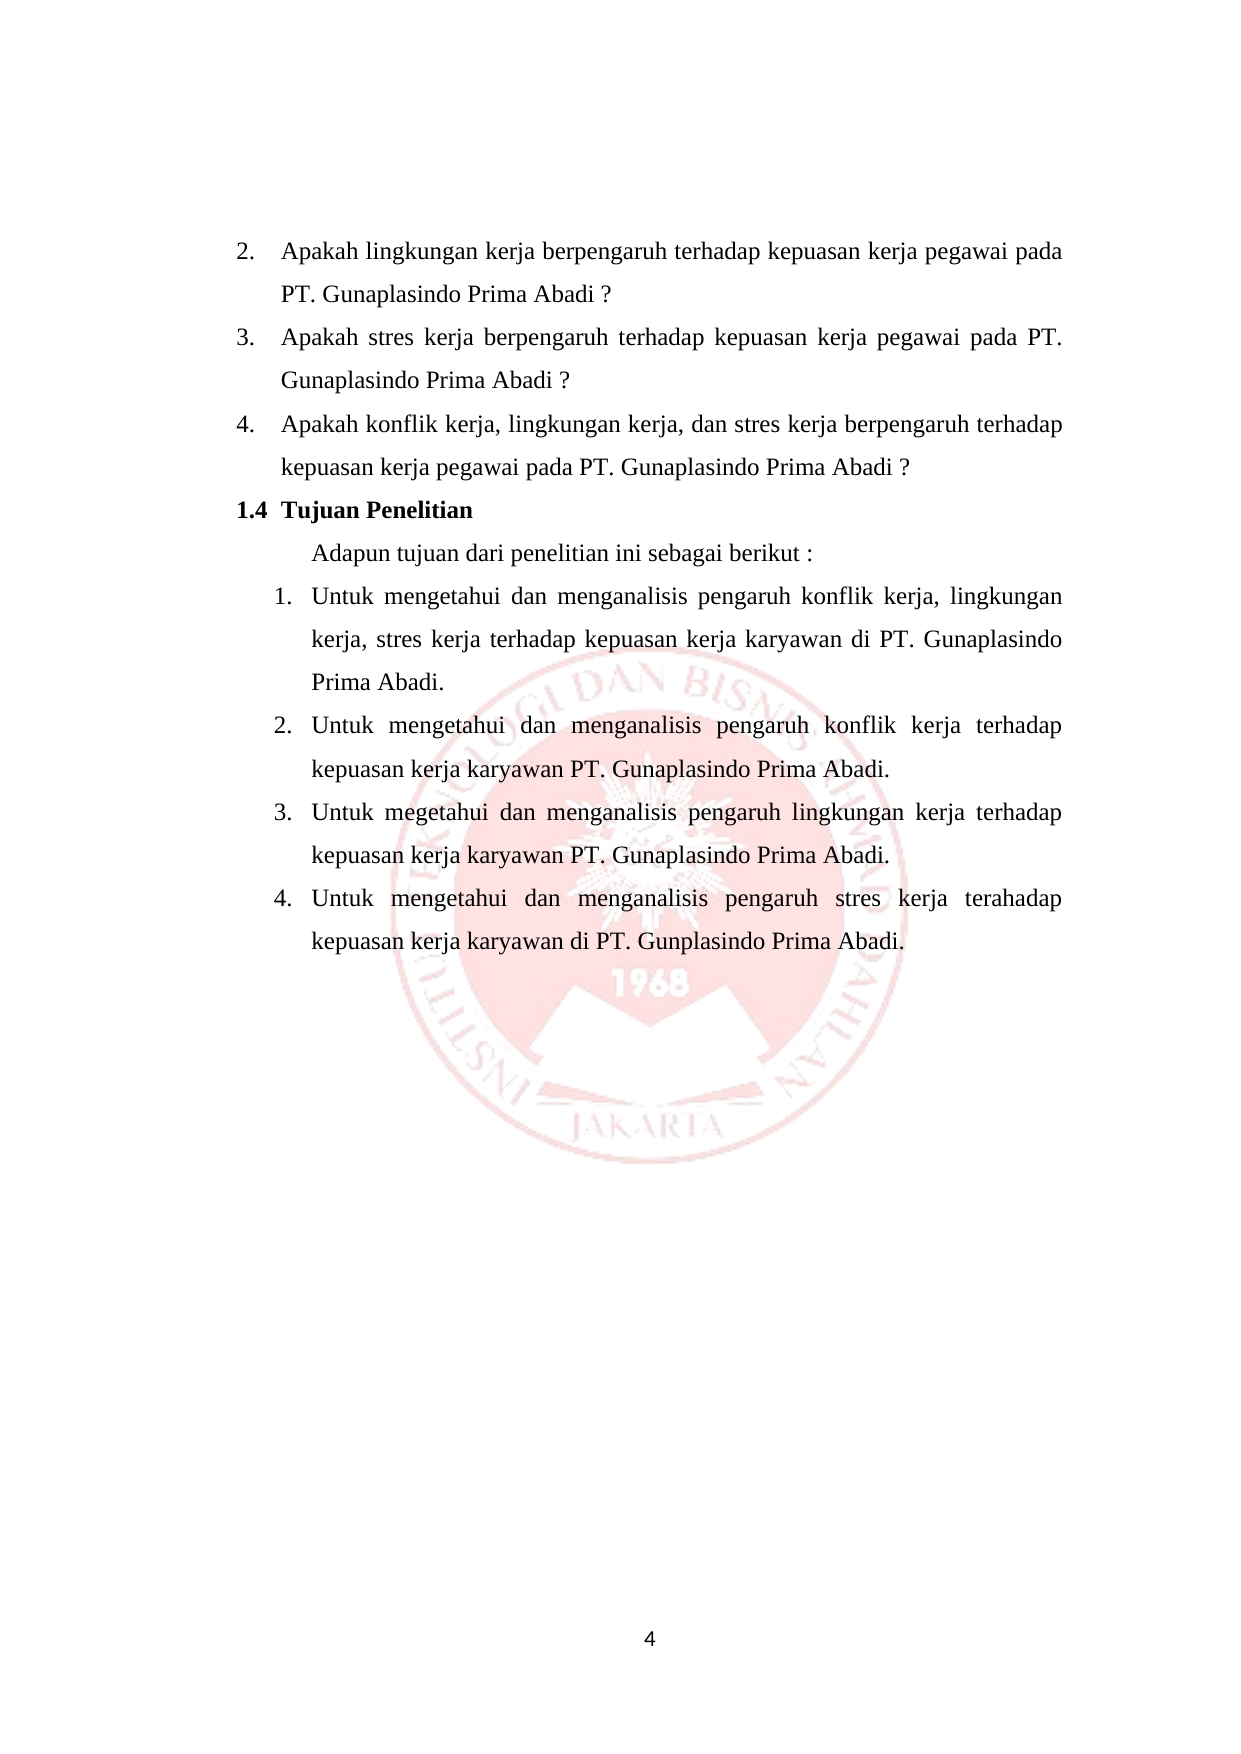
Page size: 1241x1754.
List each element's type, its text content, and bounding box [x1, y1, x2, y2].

list Untuk mengetahui dan menganalisis pengaruh konflik kerja, lingkungan kerja, stres kerja terhadap kepuasan kerja karyawan di PT. Gunaplasindo Prima Abadi. [274, 581, 1063, 696]
list Apakah konflik kerja, lingkungan kerja, dan stres kerja berpengaruh terhadap kepuasan kerja pegawai pada PT. Gunaplasindo Prima Abadi ? [236, 409, 1063, 481]
list Tujuan Penelitian [236, 495, 1063, 524]
list Apakah stres kerja berpengaruh terhadap kepuasan kerja pegawai pada PT. Gunaplasindo Prima Abadi ? [236, 322, 1063, 394]
list Untuk mengetahui dan menganalisis pengaruh konflik kerja terhadap kepuasan kerja karyawan PT. Gunaplasindo Prima Abadi. [274, 711, 1063, 782]
list Adapun tujuan dari penelitian ini sebagai berikut : [236, 538, 1063, 567]
list Untuk megetahui dan menganalisis pengaruh lingkungan kerja terhadap kepuasan kerja karyawan PT. Gunaplasindo Prima Abadi. [274, 797, 1063, 869]
list Untuk mengetahui dan menganalisis pengaruh stres kerja terahadap kepuasan kerja karyawan di PT. Gunplasindo Prima Abadi. [274, 883, 1063, 955]
list Apakah lingkungan kerja berpengaruh terhadap kepuasan kerja pegawai pada PT. Gunaplasindo Prima Abadi ? [236, 236, 1063, 308]
